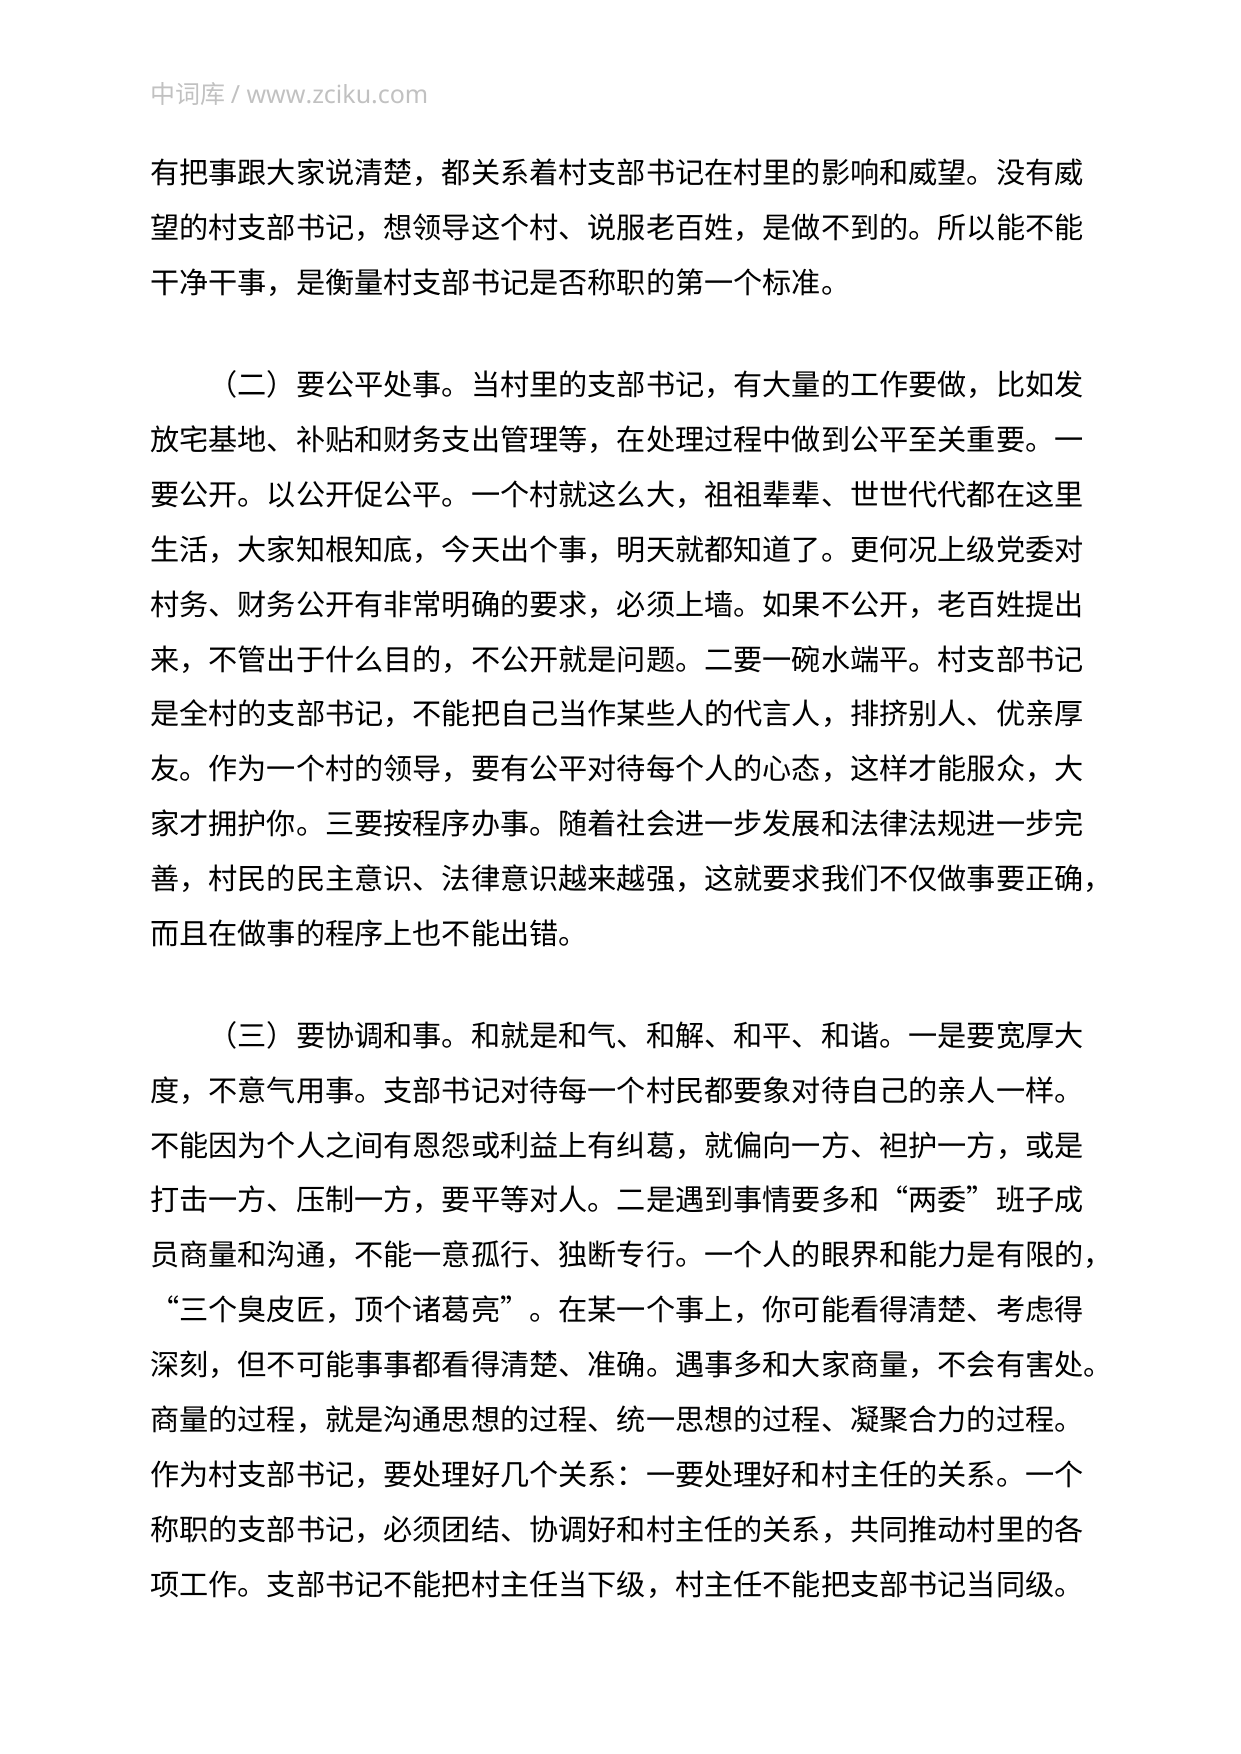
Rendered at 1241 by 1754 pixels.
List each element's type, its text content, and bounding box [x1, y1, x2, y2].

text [150, 1012, 1090, 1603]
text （二）要公平处事。当村里的支部书记，有大量的工作要做，比如发放宅基地、补贴和财务支出管理等，在处理过程中做到公平至关重要。一要公开。以公开促公平。一个村就这么大，祖祖辈辈、世世代代都在这里生活，大家知根知底，今天出个事，明天就都知道了。更何况上级党委对村务、财务公开有非常明确的要求，必须上墙。如果不公开，老百姓提出来，不管出于什么目的，不公开就是问题。二要一碗水端平。村支部书记是全村的支部书记，不能把自己当作某些人的代言人，排挤别人、优亲厚友。作为一个村的领导，要有公平对待每个人的心态，这样才能服众，大家才拥护你。三要按程序办事。随着社会进一步发展和法律法规进一步完善，村民的民主意识、法律意识越来越强，这就要求我们不仅做事要正确，而且在做事的程序上也不能出错。 [150, 362, 1090, 953]
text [150, 150, 1090, 302]
